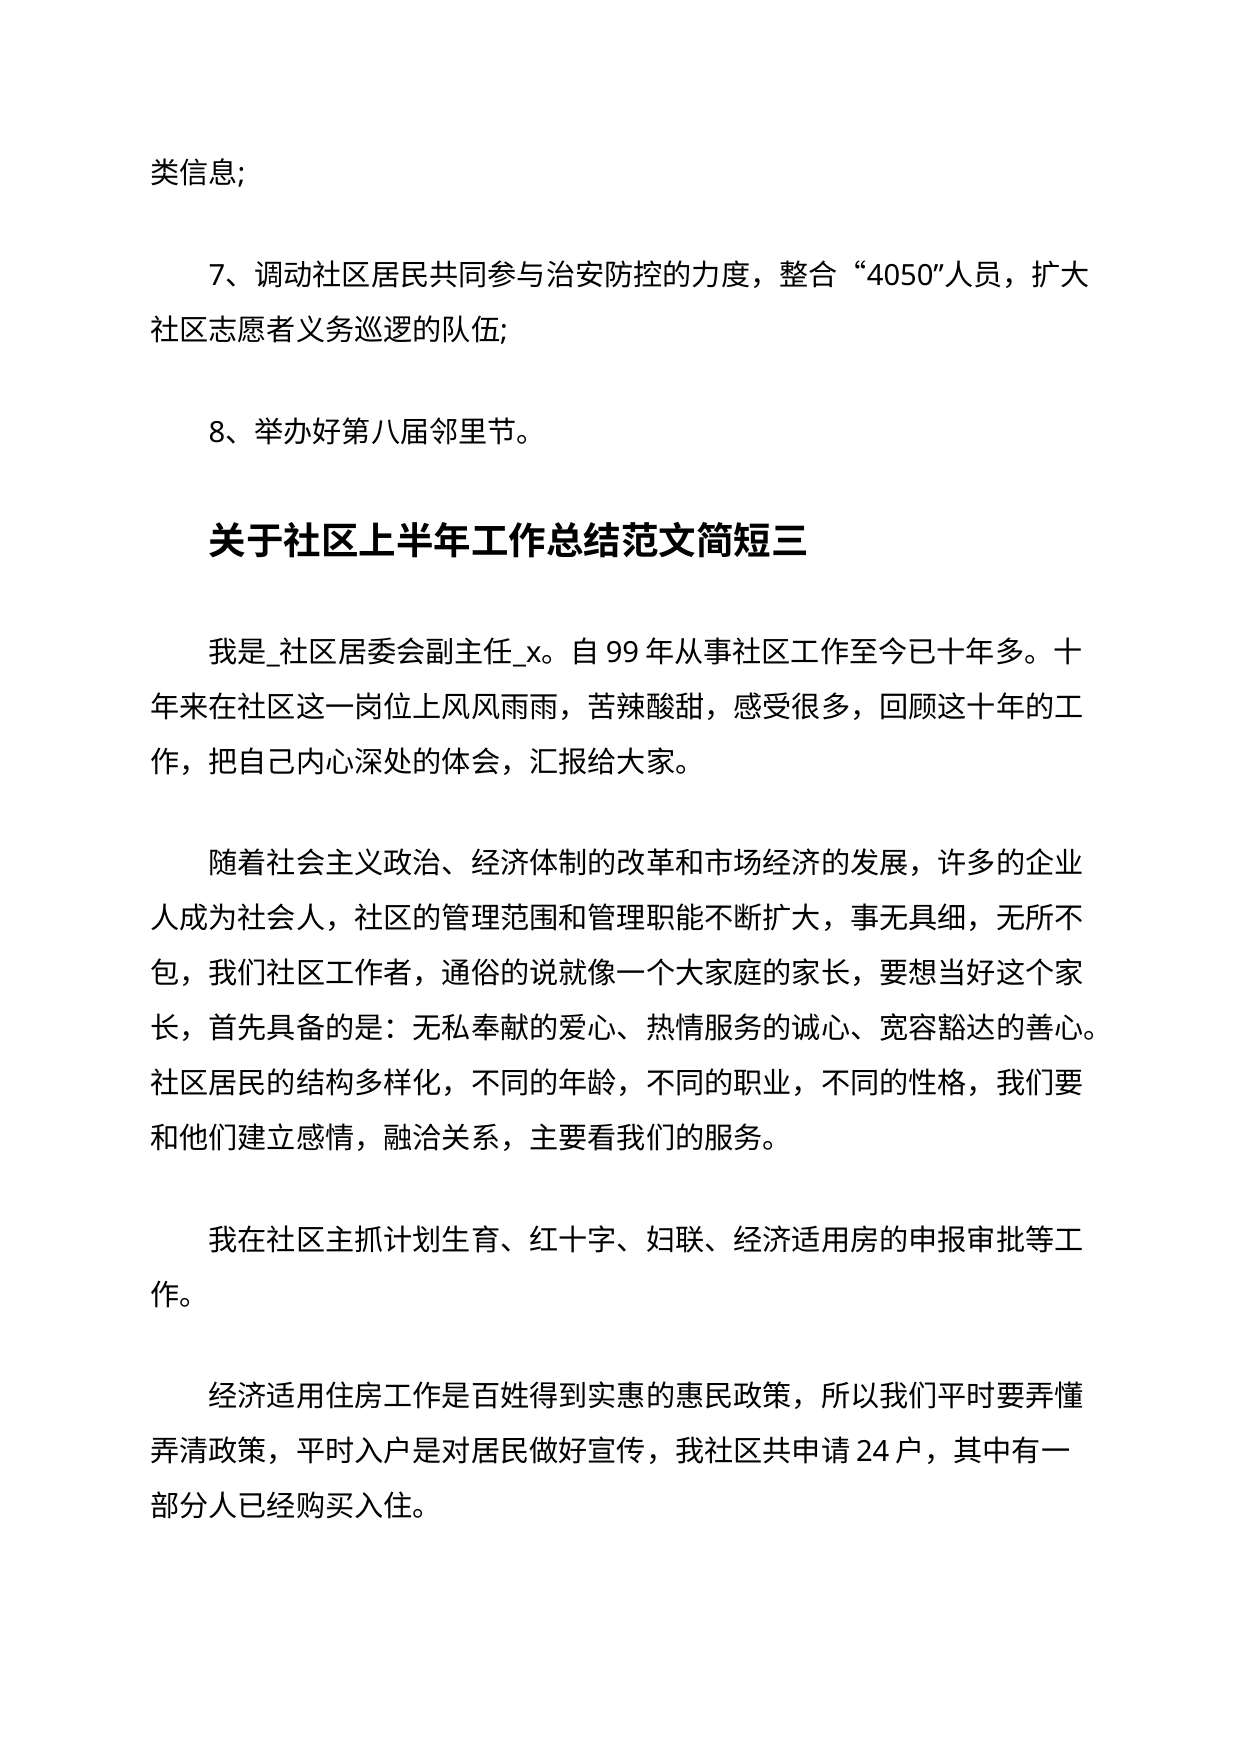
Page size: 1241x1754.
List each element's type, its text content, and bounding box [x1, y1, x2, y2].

text 8、举办好第八届邻里节。 [150, 409, 1090, 451]
text 7、调动社区居民共同参与治安防控的力度，整合“4050”人员，扩大社区志愿者义务巡逻的队伍; [150, 252, 1090, 349]
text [150, 150, 1090, 192]
text 关于社区上半年工作总结范文简短三 [150, 511, 1090, 565]
text 经济适用住房工作是百姓得到实惠的惠民政策，所以我们平时要弄懂弄清政策，平时入户是对居民做好宣传，我社区共申请24户，其中有一部分人已经购买入住。 [150, 1373, 1090, 1525]
text 我是_社区居委会副主任_x。自99年从事社区工作至今已十年多。十年来在社区这一岗位上风风雨雨，苦辣酸甜，感受很多，回顾这十年的工作，把自己内心深处的体会，汇报给大家。 [150, 628, 1090, 781]
text 我在社区主抓计划生育、红十字、妇联、经济适用房的申报审批等工作。 [150, 1216, 1090, 1313]
text 随着社会主义政治、经济体制的改革和市场经济的发展，许多的企业人成为社会人，社区的管理范围和管理职能不断扩大，事无具细，无所不包，我们社区工作者，通俗的说就像一个大家庭的家长，要想当好这个家长，首先具备的是：无私奉献的爱心、热情服务的诚心、宽容豁达的善心。社区居民的结构多样化，不同的年龄，不同的职业，不同的性格，我们要和他们建立感情，融洽关系，主要看我们的服务。 [150, 840, 1090, 1157]
